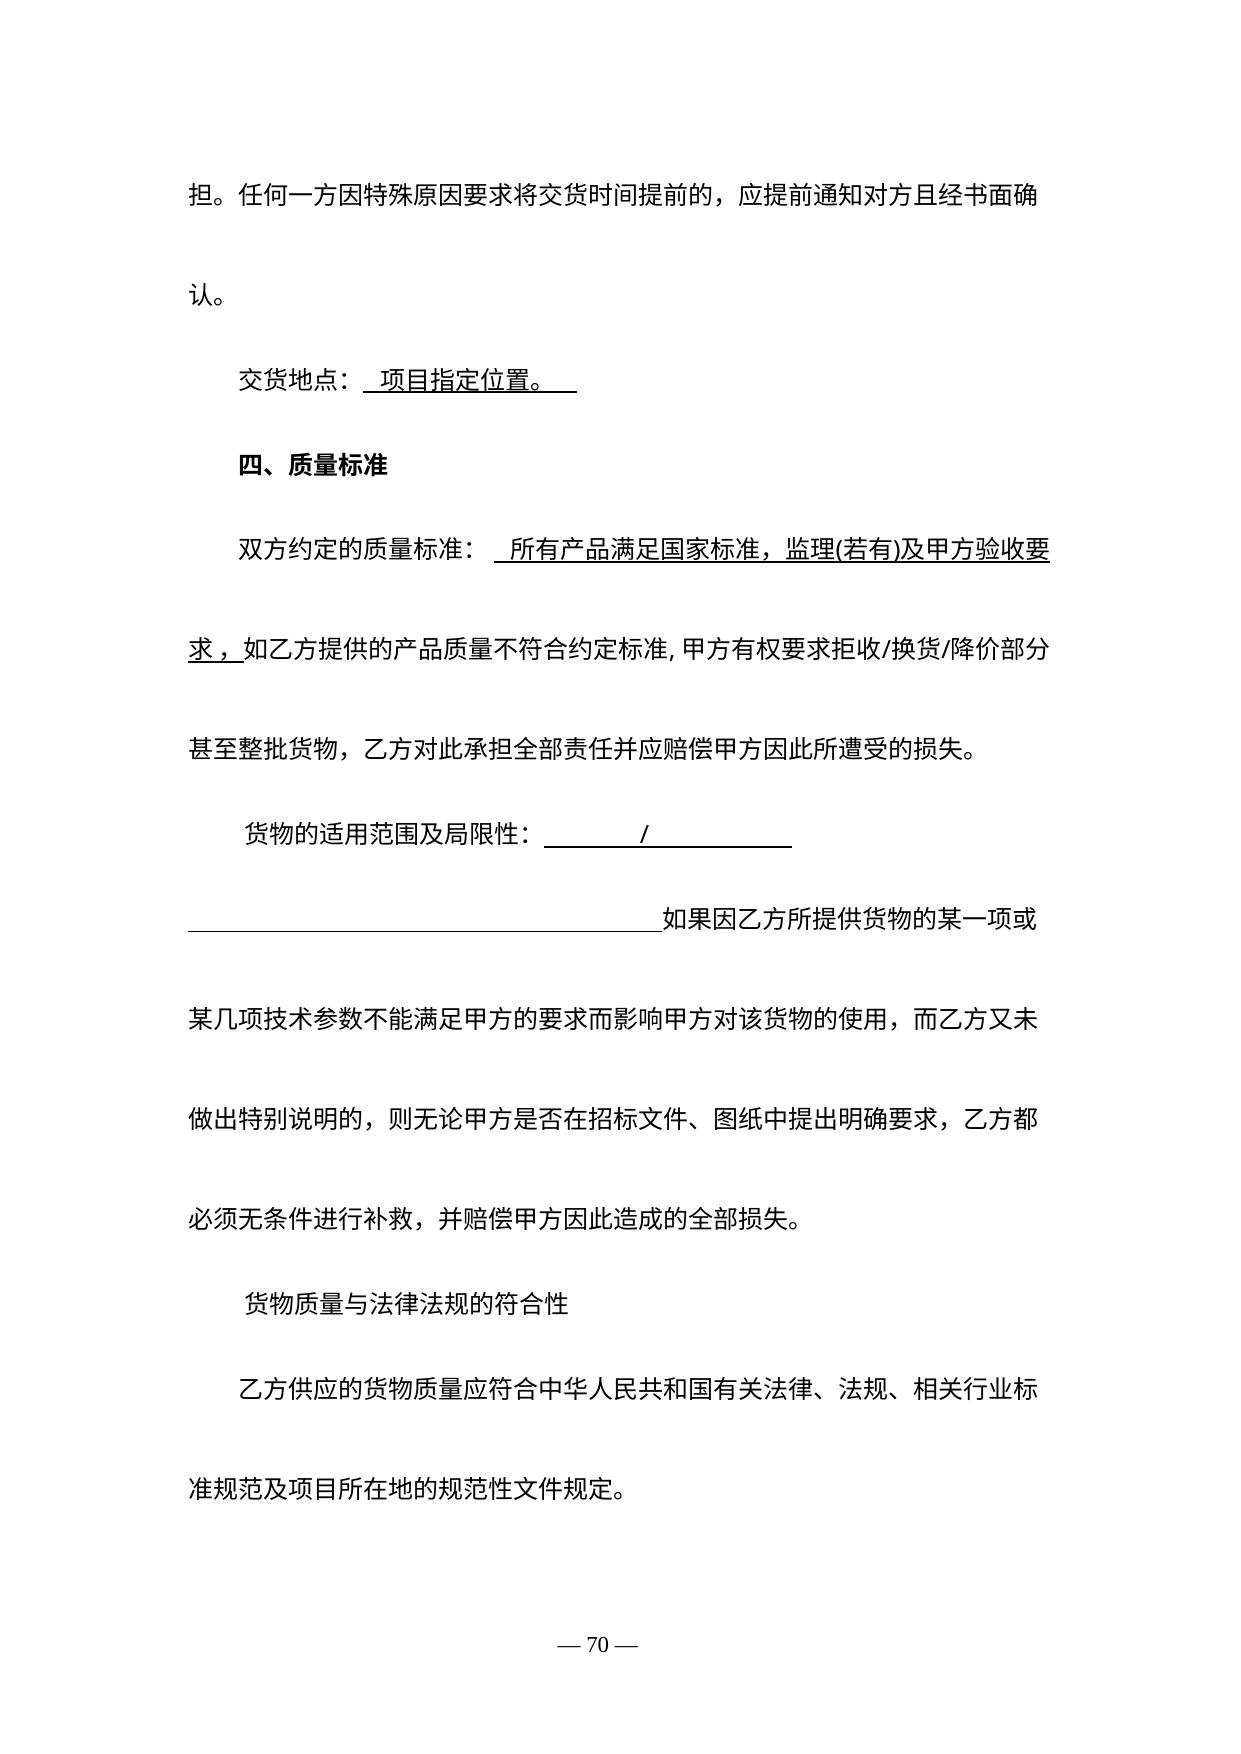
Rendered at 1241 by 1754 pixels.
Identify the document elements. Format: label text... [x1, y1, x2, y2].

text 乙方供应的货物质量应符合中华人民共和国有关法律、法规、相关行业标准规范及项目所在地的规范性文件规定。 [188, 1354, 1052, 1521]
text 如果因乙方所提供货物的某一项或某几项技术参数不能满足甲方的要求而影响甲方对该货物的使用，而乙方又未做出特别说明的，则无论甲方是否在招标文件、图纸中提出明确要求，乙方都必须无条件进行补救，并赔偿甲方因此造成的全部损失。 [188, 884, 1052, 1251]
text 交货地点： 项目指定位置。 [188, 345, 1052, 412]
text 双方约定的质量标准： 所有产品满足国家标准，监理(若有)及甲方验收要求 ，如乙方提供的产品质量不符合约定标准, 甲方有权要求拒收/换货/降价部分甚至整批货物，乙方对此承担全部责任并应赔偿甲方因此所遭受的损失。 [188, 515, 1052, 781]
text 货物的适用范围及局限性： / [188, 799, 1052, 866]
text 货物质量与法律法规的符合性 [188, 1269, 1052, 1336]
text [188, 160, 1052, 327]
text 四、质量标准 [188, 430, 1052, 497]
